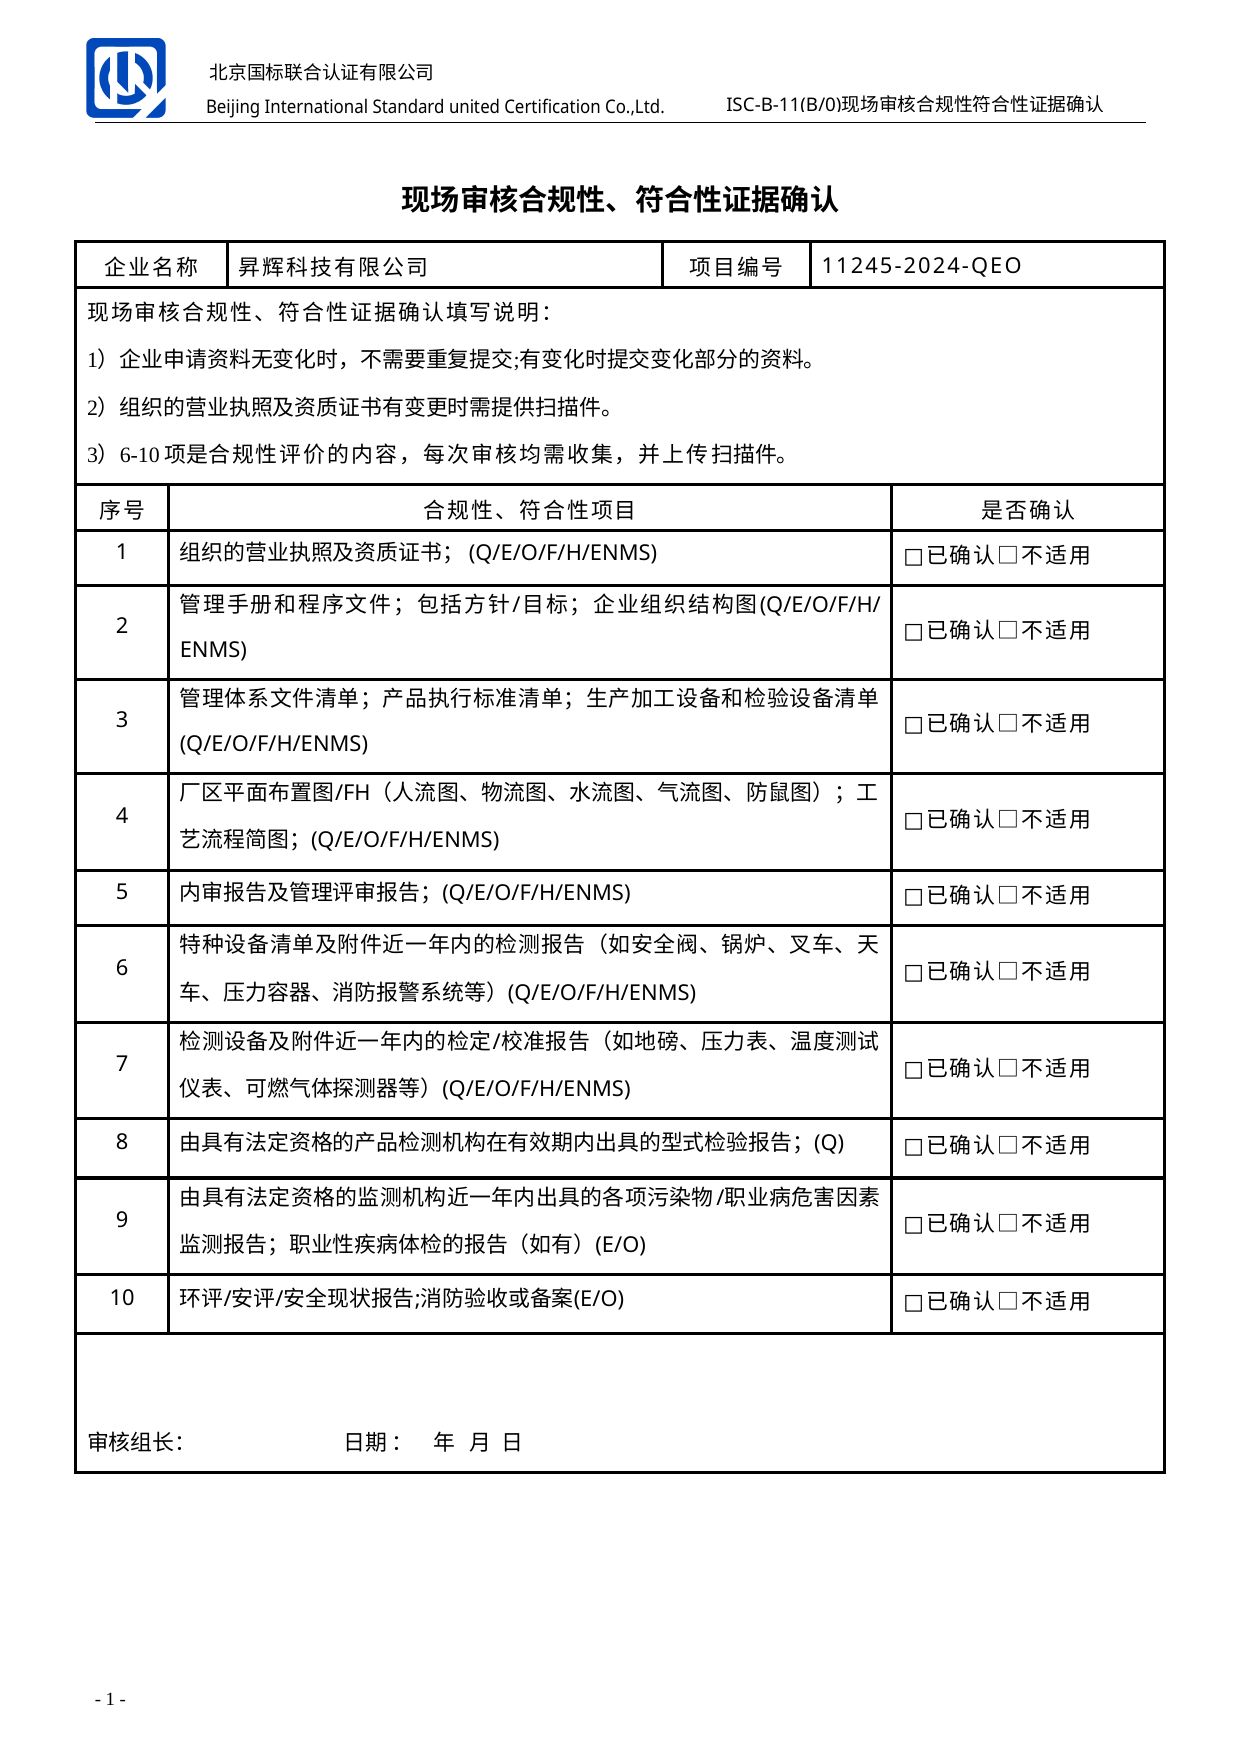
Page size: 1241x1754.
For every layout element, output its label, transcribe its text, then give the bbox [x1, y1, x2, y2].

table_cell □已确认□不适用 [893, 872, 1163, 924]
picture [86, 38, 166, 118]
table_cell 内审报告及管理评审报告；(Q/E/O/F/H/ENMS) [170, 872, 890, 924]
table_cell 由具有法定资格的监测机构近一年内出具的各项污染物/职业病危害因素监测报告；职业性疾病体检的报告（如有）(E/O) [170, 1180, 890, 1273]
table_cell □已确认□不适用 [893, 1276, 1163, 1332]
table_header 企业名称 [77, 243, 226, 286]
table_cell 检测设备及附件近一年内的检定/校准报告（如地磅、压力表、温度测试仪表、可燃气体探测器等）(Q/E/O/F/H/ENMS) [170, 1024, 890, 1117]
table_cell 由具有法定资格的产品检测机构在有效期内出具的型式检验报告；(Q) [170, 1120, 890, 1176]
table_cell 合规性、符合性项目 [170, 486, 890, 529]
table_cell 管理手册和程序文件；包括方针/目标；企业组织结构图(Q/E/O/F/H/ENMS) [170, 587, 890, 678]
table_cell 9 [77, 1180, 167, 1273]
text 现场审核合规性、符合性证据确认 [94, 177, 1146, 219]
table_header 昇辉科技有限公司 [229, 243, 661, 286]
table_cell □已确认□不适用 [893, 587, 1163, 678]
table_cell 3 [77, 681, 167, 772]
table_header 项目编号 [664, 243, 809, 286]
table_cell 特种设备清单及附件近一年内的检测报告（如安全阀、锅炉、叉车、天车、压力容器、消防报警系统等）(Q/E/O/F/H/ENMS) [170, 927, 890, 1021]
table_cell □已确认□不适用 [893, 1180, 1163, 1273]
table_cell □已确认□不适用 [893, 775, 1163, 868]
table_cell 是否确认 [893, 486, 1163, 529]
table_cell 1 [77, 532, 167, 584]
table_cell 现场审核合规性、符合性证据确认填写说明： 1）企业申请资料无变化时，不需要重复提交;有变化时提交变化部分的资料。 2）组织的营业执照及资质证书有变更时需提供扫描件。 3）6-10项是合规性评价的内容，每次审核均需收集，并上传扫描件。 [77, 289, 1163, 483]
table_cell 厂区平面布置图/FH（人流图、物流图、水流图、气流图、防鼠图）；工艺流程简图；(Q/E/O/F/H/ENMS) [170, 775, 890, 868]
table_cell 组织的营业执照及资质证书； (Q/E/O/F/H/ENMS) [170, 532, 890, 584]
table_cell 审核组长： 日期 ： 年 月 日 [77, 1335, 1163, 1471]
table_cell □已确认□不适用 [893, 681, 1163, 772]
table_cell 5 [77, 872, 167, 924]
table_header 11245-2024-QEO [812, 243, 1163, 286]
table_cell 6 [77, 927, 167, 1021]
table_cell 2 [77, 587, 167, 678]
table_cell 7 [77, 1024, 167, 1117]
table_cell 环评/安评/安全现状报告;消防验收或备案(E/O) [170, 1276, 890, 1332]
table_cell 10 [77, 1276, 167, 1332]
table_cell □已确认□不适用 [893, 1024, 1163, 1117]
table_cell 序号 [77, 486, 167, 529]
table_cell 4 [77, 775, 167, 868]
table_cell □已确认□不适用 [893, 927, 1163, 1021]
table_cell □已确认□不适用 [893, 1120, 1163, 1176]
table_cell 8 [77, 1120, 167, 1176]
table_cell 管理体系文件清单；产品执行标准清单；生产加工设备和检验设备清单(Q/E/O/F/H/ENMS) [170, 681, 890, 772]
table_cell □已确认□不适用 [893, 532, 1163, 584]
